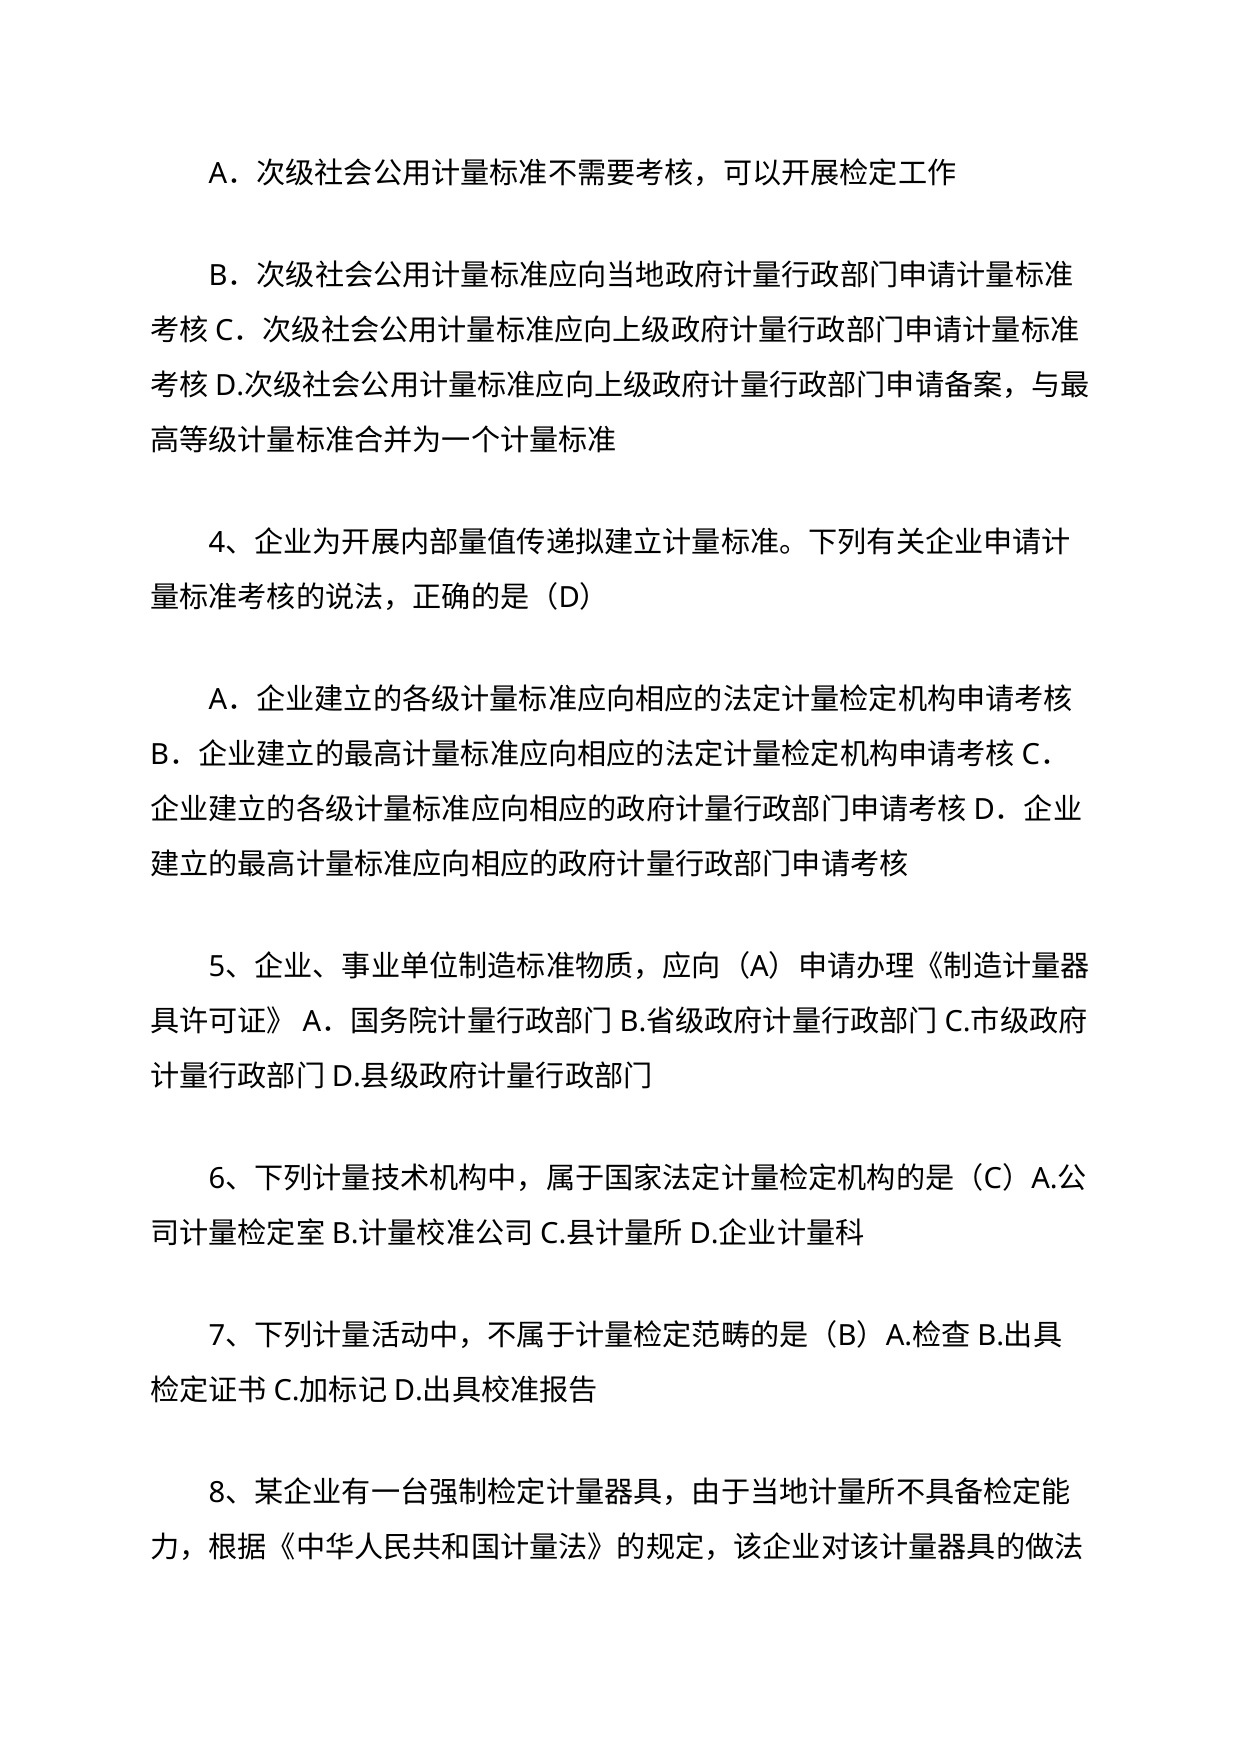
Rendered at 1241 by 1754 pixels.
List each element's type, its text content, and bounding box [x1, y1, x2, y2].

text 7、下列计量活动中，不属于计量检定范畴的是（B）A.检查 B.出具检定证书 C.加标记 D.出具校准报告 [150, 1311, 1090, 1409]
text A．次级社会公用计量标准不需要考核，可以开展检定工作 [150, 150, 1090, 192]
text A．企业建立的各级计量标准应向相应的法定计量检定机构申请考核 B．企业建立的最高计量标准应向相应的法定计量检定机构申请考核 C．企业建立的各级计量标准应向相应的政府计量行政部门申请考核 D．企业建立的最高计量标准应向相应的政府计量行政部门申请考核 [150, 676, 1090, 883]
text 6、下列计量技术机构中，属于国家法定计量检定机构的是（C）A.公司计量检定室 B.计量校准公司 C.县计量所 D.企业计量科 [150, 1154, 1090, 1252]
text B．次级社会公用计量标准应向当地政府计量行政部门申请计量标准考核 C．次级社会公用计量标准应向上级政府计量行政部门申请计量标准考核 D.次级社会公用计量标准应向上级政府计量行政部门申请备案，与最高等级计量标准合并为一个计量标准 [150, 252, 1090, 459]
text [150, 1468, 1090, 1566]
text 4、企业为开展内部量值传递拟建立计量标准。下列有关企业申请计量标准考核的说法，正确的是（D） [150, 519, 1090, 616]
text 5、企业、事业单位制造标准物质，应向（A）申请办理《制造计量器具许可证》 A．国务院计量行政部门 B.省级政府计量行政部门 C.市级政府计量行政部门 D.县级政府计量行政部门 [150, 942, 1090, 1095]
